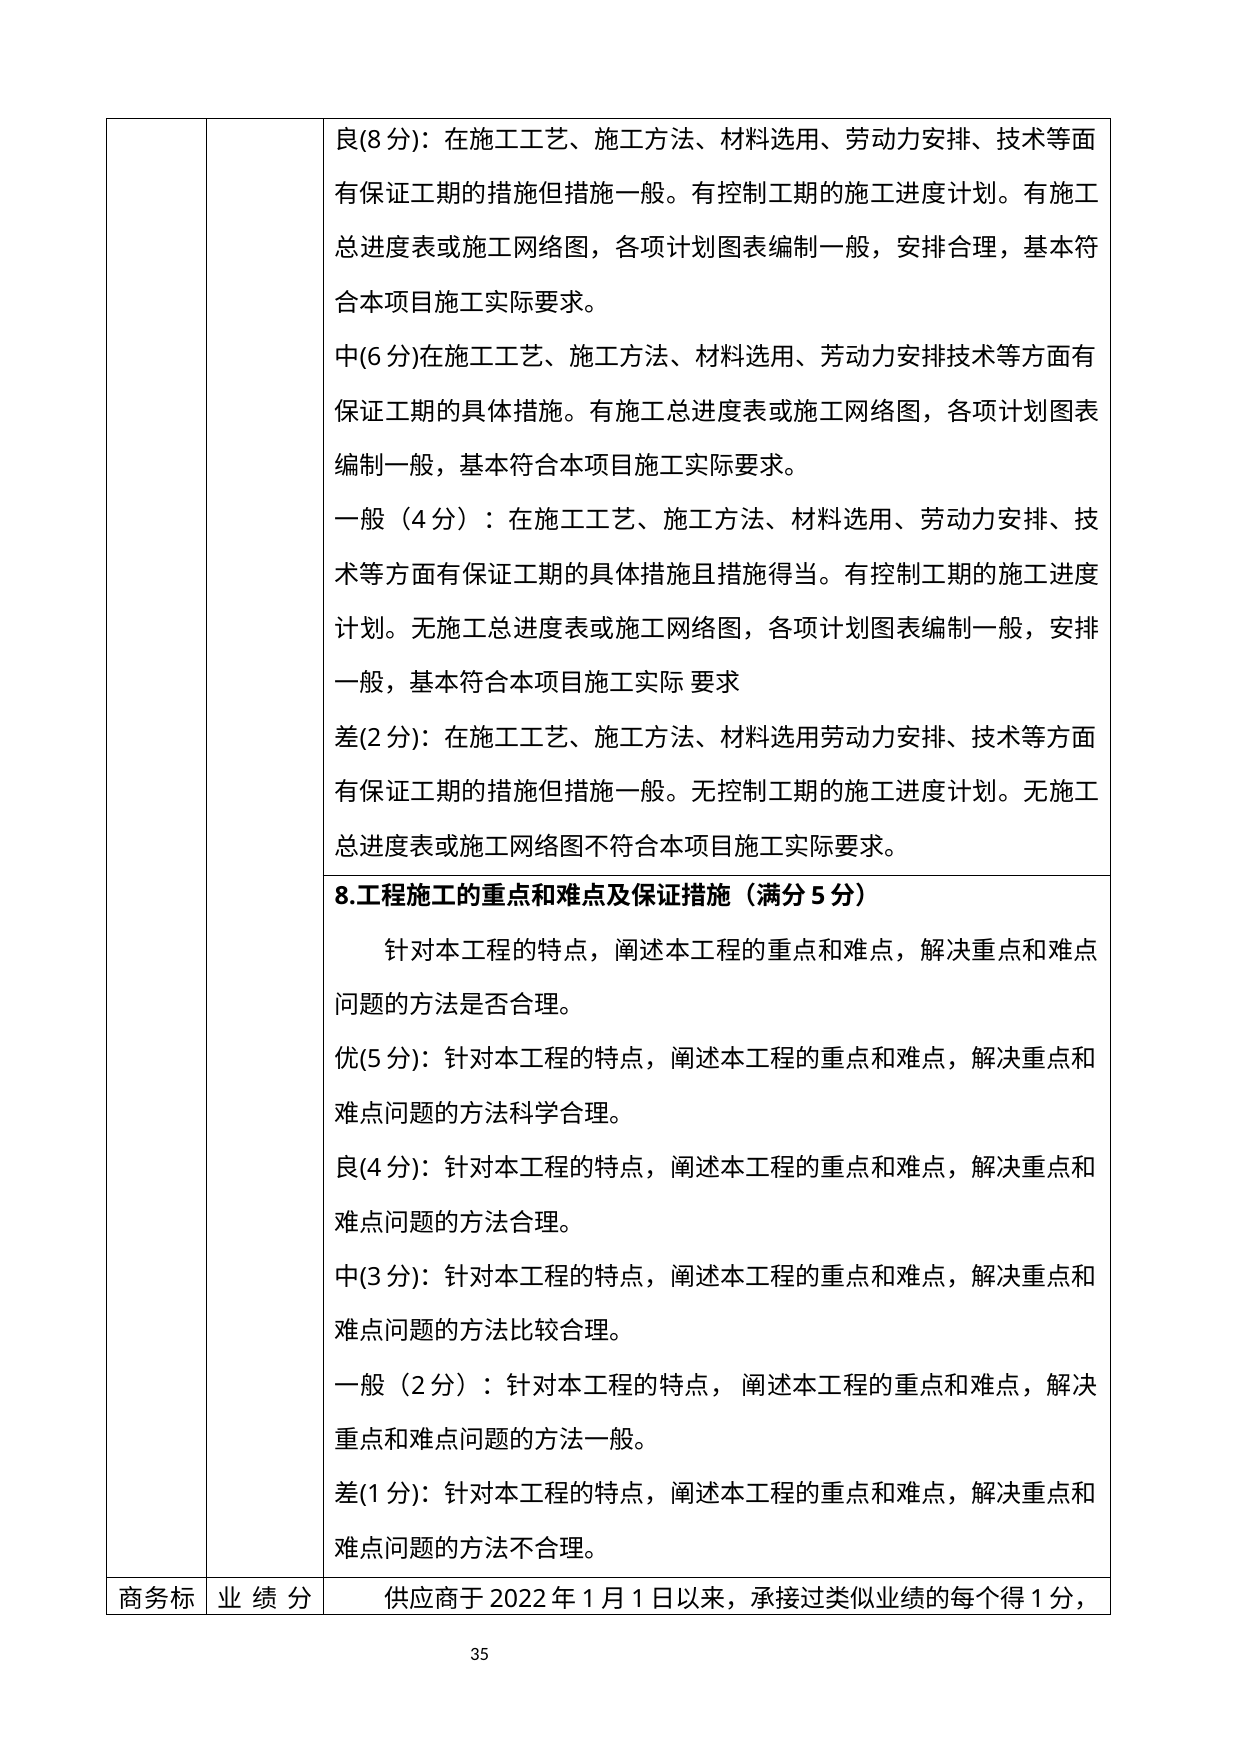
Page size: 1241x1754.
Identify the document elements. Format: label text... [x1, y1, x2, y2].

table_cell 业绩分（3分） [207, 1578, 323, 1614]
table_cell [324, 1578, 1110, 1614]
table_cell 8.工程施工的重点和难点及保证措施（满分5分） 针对本工程的特点，阐述本工程的重点和难点，解决重点和难点问题的方法是否合理。 优(5分)：针对本工程的特点，阐述本工程的重点和难点，解决重点和难点问题的方法科学合理。 良(4分)：针对本工程的特点，阐述本工程的重点和难点，解决重点和难点问题的方法合理。 中(3分)：针对本工程的特点，阐述本工程的重点和难点，解决重点和难点问题的方法比较合理。 一般（2分）：针对本工程的特点， 阐述本工程的重点和难点，解决重点和难点问题的方法一般。 差(1分)：针对本工程的特点，阐述本工程的重点和难点，解决重点和难点问题的方法不合理。 [324, 876, 1110, 1577]
table_cell 商务标评分标准 [107, 1578, 206, 1614]
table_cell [324, 119, 1110, 875]
